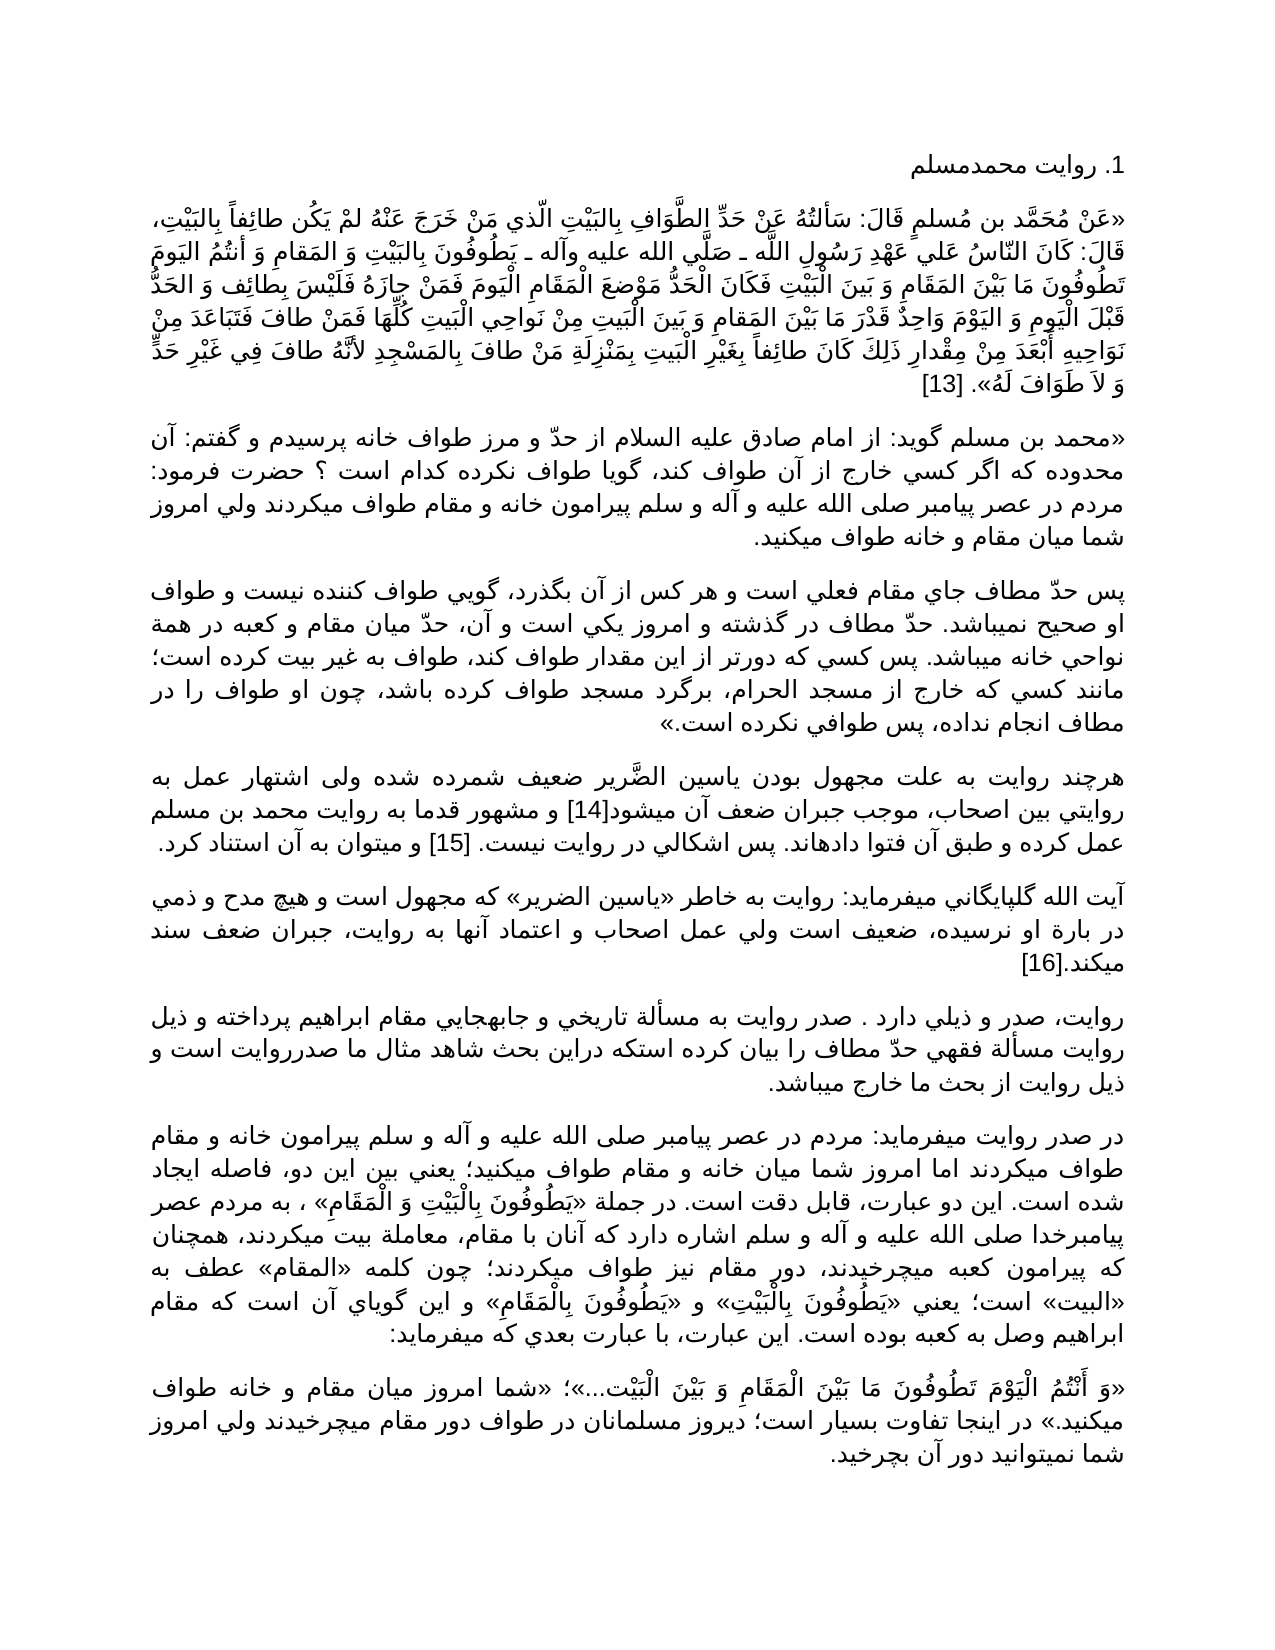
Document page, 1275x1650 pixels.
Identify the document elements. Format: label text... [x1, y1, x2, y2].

text 1. روايت محمدمسلم [150, 150, 1125, 179]
text «محمد بن مسلم ‏گوید: از امام صادق‏ علیه السلام از حدّ و مرز طواف خانه پرسيدم و گفتم: آن محدوده که اگر كسي خارج از آن طواف كند، گويا طواف نكرده کدام است ؟ حضرت فرمود: مردم در عصر پيامبر صلی الله علیه و آله و سلم پيرامون خانه و مقام طواف مي‏كردند ولي امروز شما ميان مقام و خانه طواف مي‏كنيد. [150, 423, 1125, 551]
text «عَنْ مُحَمَّد بن مُسلمٍ قَالَ: سَألتُهُ عَنْ حَدِّ الطَّوَافِ بِالبَيْتِ الّذي مَنْ خَرَجَ عَنْهُ لمْ يَكُن طائِفاً بِالبَيْتِ، قَالَ: كَانَ النّاسُ عَلي عَهْدِ رَسُولِ اللَّه ـ ‏صَلَّي الله عليه وآله ـ يَطُوفُونَ بِالبَيْتِ وَ المَقامِ وَ أنتُمُ اليَومَ تَطُوفُونَ مَا بَيْنَ المَقَامِ وَ بَينَ الْبَيْتِ فَكَانَ الْحَدُّ مَوْضعَ الْمَقَامِ الْيَومَ فَمَنْ جازَهُ فَلَيْسَ بِطائِف وَ الحَدُّ قَبْلَ الْيَومِ وَ اليَوْمَ وَاحِدٌ قَدْرَ مَا بَيْنَ المَقامِ وَ بَينَ الْبَيتِ مِنْ نَواحِي الْبَيتِ كُلِّهَا فَمَنْ طافَ فَتَبَاعَدَ مِنْ نَوَاحِيهِ أَبْعَدَ مِنْ مِقْدارِ ذَلِكَ كَانَ طائِفاً بِغَيْرِ الْبَيتِ بِمَنْزِلَةِ مَنْ طافَ بِالمَسْجِدِ لأنَّهُ طافَ فِي غَيْرِ حَدٍّ وَ لاَ طَوَافَ لَهُ». [13] [150, 204, 1125, 398]
text پس حدّ مطاف جاي مقام فعلي است و هر كس از آن بگذرد، گويي طواف كننده نيست و طواف او صحيح نمي‏باشد. حدّ مطاف در گذشته و امروز يكي است و آن، حدّ ميان مقام و كعبه در همة نواحي خانه مي‏باشد. پس كسي كه دورتر از اين مقدار طواف كند، طواف به غير بيت كرده است؛ مانند كسي كه خارج از مسجد الحرام، برگرد مسجد طواف كرده باشد، چون او طواف را در مطاف انجام نداده، پس طوافي نكرده است.» [150, 576, 1125, 737]
text هرچند روايت به علت مجهول بودن ياسين الضَّرير ضعيف شمرده شده ولی اشتهار عمل به روايتي بين اصحاب، موجب جبران ضعف آن مي‏شود[14] و مشهور قدما به روايت محمد بن مسلم عمل كرده و طبق آن فتوا داده‏اند. پس اشكالي در روايت نيست. [15] و مي‏توان به آن استناد كرد. [150, 762, 1125, 856]
text روايت، صدر و ذيلي دارد . صدر روايت به مسألة تاريخي و جابه­جايي مقام ابراهيم پرداخته و ذيل روايت مسألة فقهي حدّ مطاف را بيان كرده استکه دراین بحث شاهد مثال ما صدرروایت است و ذیل روایت از بحث ما خارج مي­باشد. [150, 1001, 1125, 1096]
text آيت الله گلپايگاني مي‏فرمايد: روايت به خاطر «ياسين الضرير» كه مجهول است و هيچ مدح و ذمي در بارة او نرسيده، ضعيف است ولي عمل اصحاب و اعتماد آن­ها به روايت، جبران ضعف سند مي‏كند.[16] [150, 882, 1125, 976]
text «وَ أَنْتُمُ الْيَوْمَ تَطُوفُونَ مَا بَيْنَ الْمَقَامِ وَ بَيْنَ الْبَيْت‏...»؛ «شما امروز ميان مقام و خانه طواف مي‏كنيد.» در اينجا تفاوت بسيار است؛ ديروز مسلمانان در طواف دور مقام مي‏چرخيدند ولي امروز شما نمي‏توانيد دور آن بچرخيد. [150, 1373, 1125, 1468]
text در صدر روايت مي‏فرمايد: مردم در عصر پيامبر صلی الله علیه و آله و سلم پيرامون خانه و مقام طواف مي‏كردند اما امروز شما ميان خانه و مقام طواف مي‏كنيد؛ يعني بين اين دو، فاصله ايجاد شده است. اين دو عبارت، قابل دقت است. در جملة «يَطُوفُونَ بِالْبَيْتِ وَ الْمَقَامِ» ، به مردم عصر پيامبرخدا صلی الله علیه و آله و سلم اشاره دارد كه آنان با مقام، معاملة بيت مي‏كردند، همچنان كه پيرامون كعبه مي‏چرخيدند، دور مقام نيز طواف مي­کردند؛ چون كلمه «المقام» عطف به «البيت» است؛ يعني «يَطُوفُونَ بِالْبَيْتِ» و «يَطُوفُونَ بِالْمَقَامِ» و اين گوياي آن است كه مقام ابراهيم وصل به كعبه بوده است. اين عبارت، با عبارت بعدي كه مي‏فرمايد: [150, 1121, 1125, 1348]
